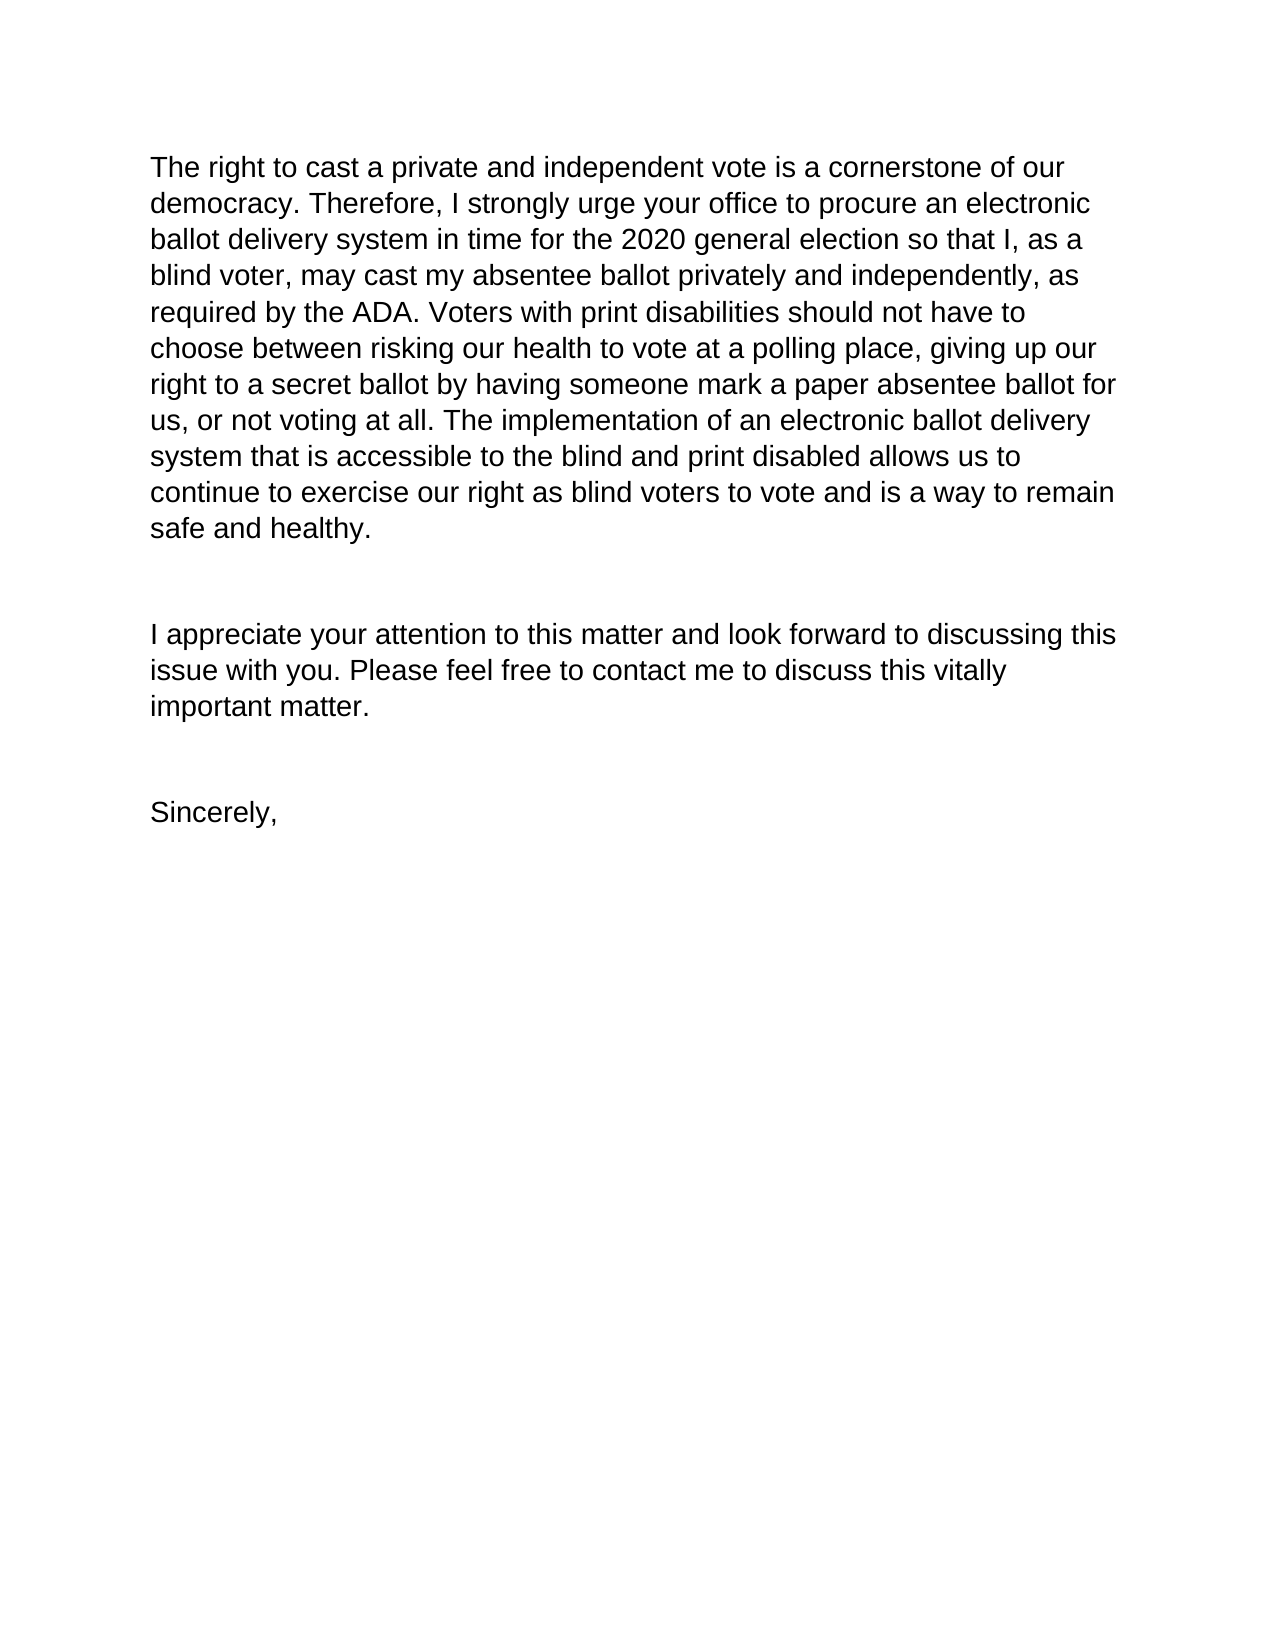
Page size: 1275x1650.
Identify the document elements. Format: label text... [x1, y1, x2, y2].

text The right to cast a private and independent vote is a cornerstone of our democracy. Therefore, I strongly urge your office to procure an electronic ballot delivery system in time for the 2020 general election so that I, as a blind voter, may cast my absentee ballot privately and independently, as required by the ADA. Voters with print disabilities should not have to choose between risking our health to vote at a polling place, giving up our right to a secret ballot by having someone mark a paper absentee ballot for us, or not voting at all. The implementation of an electronic ballot delivery system that is accessible to the blind and print disabled allows us to continue to exercise our right as blind voters to vote and is a way to remain safe and healthy. [150, 150, 1125, 545]
text Sincerely, [150, 795, 1125, 828]
text I appreciate your attention to this matter and look forward to discussing this issue with you. Please feel free to contact me to discuss this vitally important matter. [150, 617, 1125, 723]
